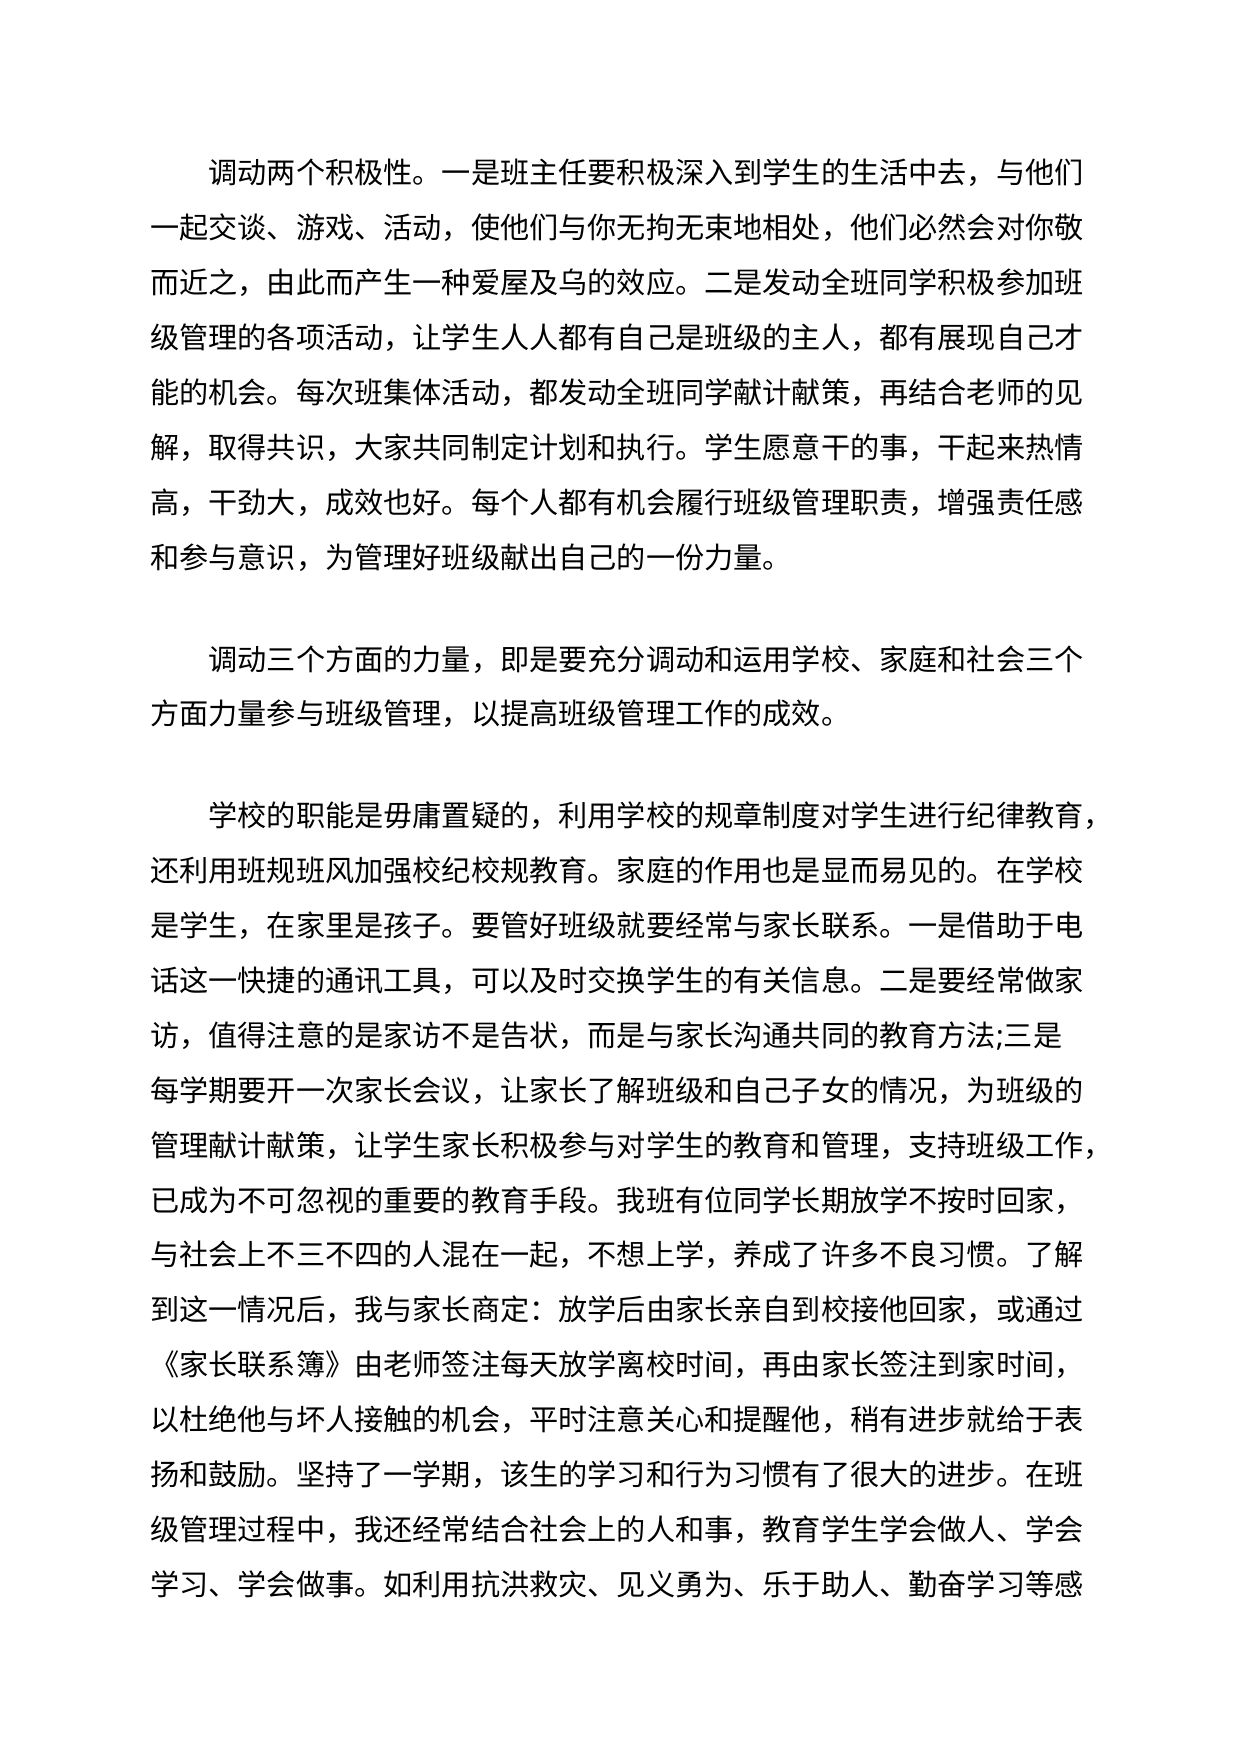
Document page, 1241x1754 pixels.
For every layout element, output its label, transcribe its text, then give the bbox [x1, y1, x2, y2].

text 调动三个方面的力量，即是要充分调动和运用学校、家庭和社会三个方面力量参与班级管理，以提高班级管理工作的成效。 [150, 636, 1090, 733]
text 调动两个积极性。一是班主任要积极深入到学生的生活中去，与他们一起交谈、游戏、活动，使他们与你无拘无束地相处，他们必然会对你敬而近之，由此而产生一种爱屋及乌的效应。二是发动全班同学积极参加班级管理的各项活动，让学生人人都有自己是班级的主人，都有展现自己才能的机会。每次班集体活动，都发动全班同学献计献策，再结合老师的见解，取得共识，大家共同制定计划和执行。学生愿意干的事，干起来热情高，干劲大，成效也好。每个人都有机会履行班级管理职责，增强责任感和参与意识，为管理好班级献出自己的一份力量。 [150, 150, 1090, 577]
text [150, 793, 1090, 1604]
